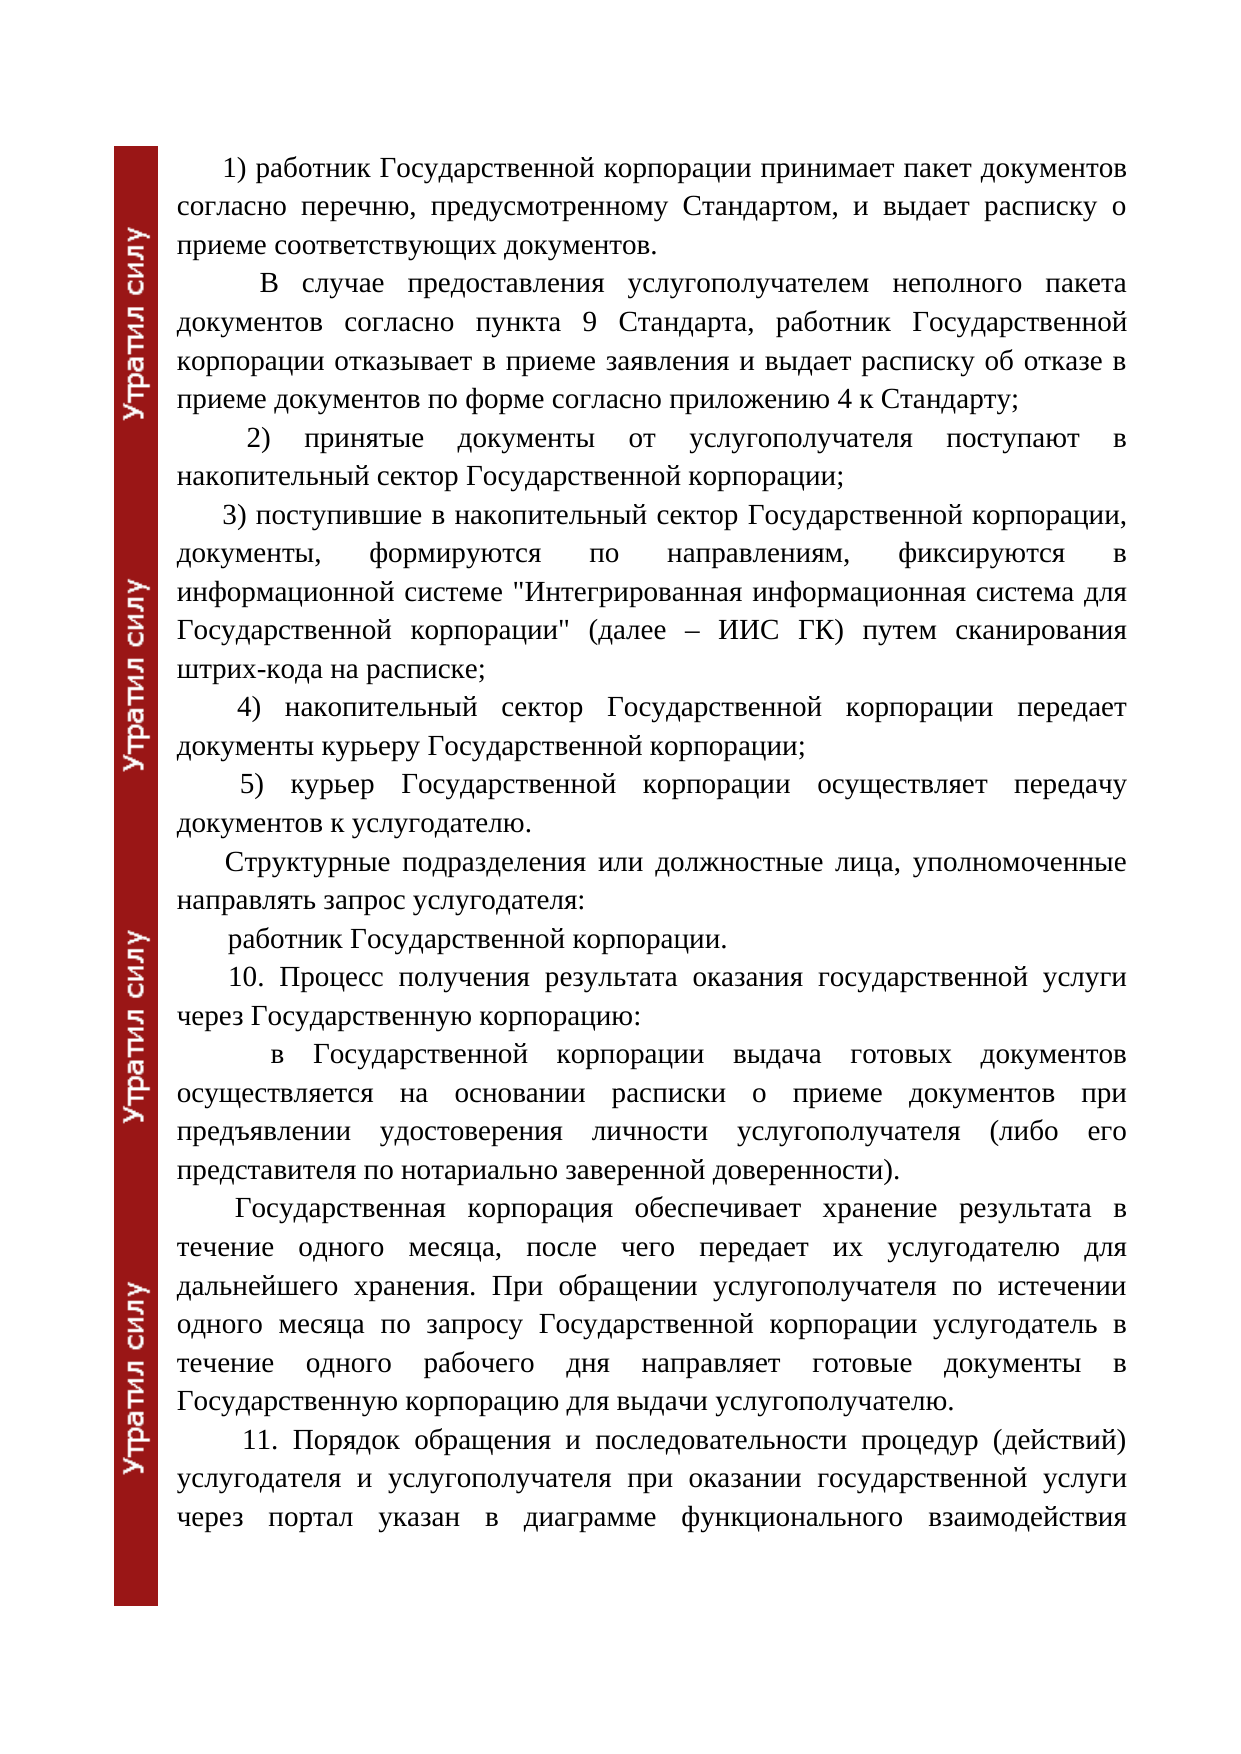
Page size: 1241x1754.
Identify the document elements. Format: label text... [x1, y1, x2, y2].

picture [114, 916, 158, 921]
text 10. Процесс получения результата оказания государственной услуги через Государственную корпорацию: [112, 959, 1128, 1031]
picture [114, 684, 158, 689]
text В случае предоставления услугополучателем неполного пакета документов согласно пункта 9 Стандарта, работник Государственной корпорации отказывает в приеме заявления и выдает расписку об отказе в приеме документов по форме согласно приложению 4 к Стандарту; [112, 266, 1128, 415]
text 3) поступившие в накопительный сектор Государственной корпорации, документы, формируются по направлениям, фиксируются в информационной системе "Интегрированная информационная система для Государственной корпорации" (далее – ИИС ГК) путем сканирования штрих-кода на расписке; [112, 497, 1128, 684]
picture [114, 1186, 158, 1191]
picture [114, 839, 158, 844]
picture [114, 492, 158, 497]
text 1) работник Государственной корпорации принимает пакет документов согласно перечню, предусмотренному Стандартом, и выдает расписку о приеме соответствующих документов. [112, 150, 1128, 261]
text 4) накопительный сектор Государственной корпорации передает документы курьеру Государственной корпорации; [112, 689, 1128, 762]
picture [114, 261, 158, 266]
text Государственная корпорация обеспечивает хранение результата в течение одного месяца, после чего передает их услугодателю для дальнейшего хранения. При обращении услугополучателя по истечении одного месяца по запросу Государственной корпорации услугодатель в течение одного рабочего дня направляет готовые документы в Государственную корпорацию для выдачи услугополучателю. [112, 1191, 1128, 1417]
picture [114, 762, 158, 767]
text Структурные подразделения или должностные лица, уполномоченные направлять запрос услугодателя: [112, 844, 1128, 916]
text в Государственной корпорации выдача готовых документов осуществляется на основании расписки о приеме документов при предъявлении удостоверения личности услугополучателя (либо его представителя по нотариально заверенной доверенности). [112, 1036, 1128, 1186]
picture [114, 146, 158, 150]
picture [114, 1031, 158, 1036]
picture [114, 415, 158, 420]
text 5) курьер Государственной корпорации осуществляет передачу документов к услугодателю. [112, 767, 1128, 839]
picture [114, 1532, 158, 1606]
text 2) принятые документы от услугополучателя поступают в накопительный сектор Государственной корпорации; [112, 420, 1128, 492]
text работник Государственной корпорации. [112, 921, 1128, 954]
picture [114, 954, 158, 959]
picture [114, 1417, 158, 1422]
